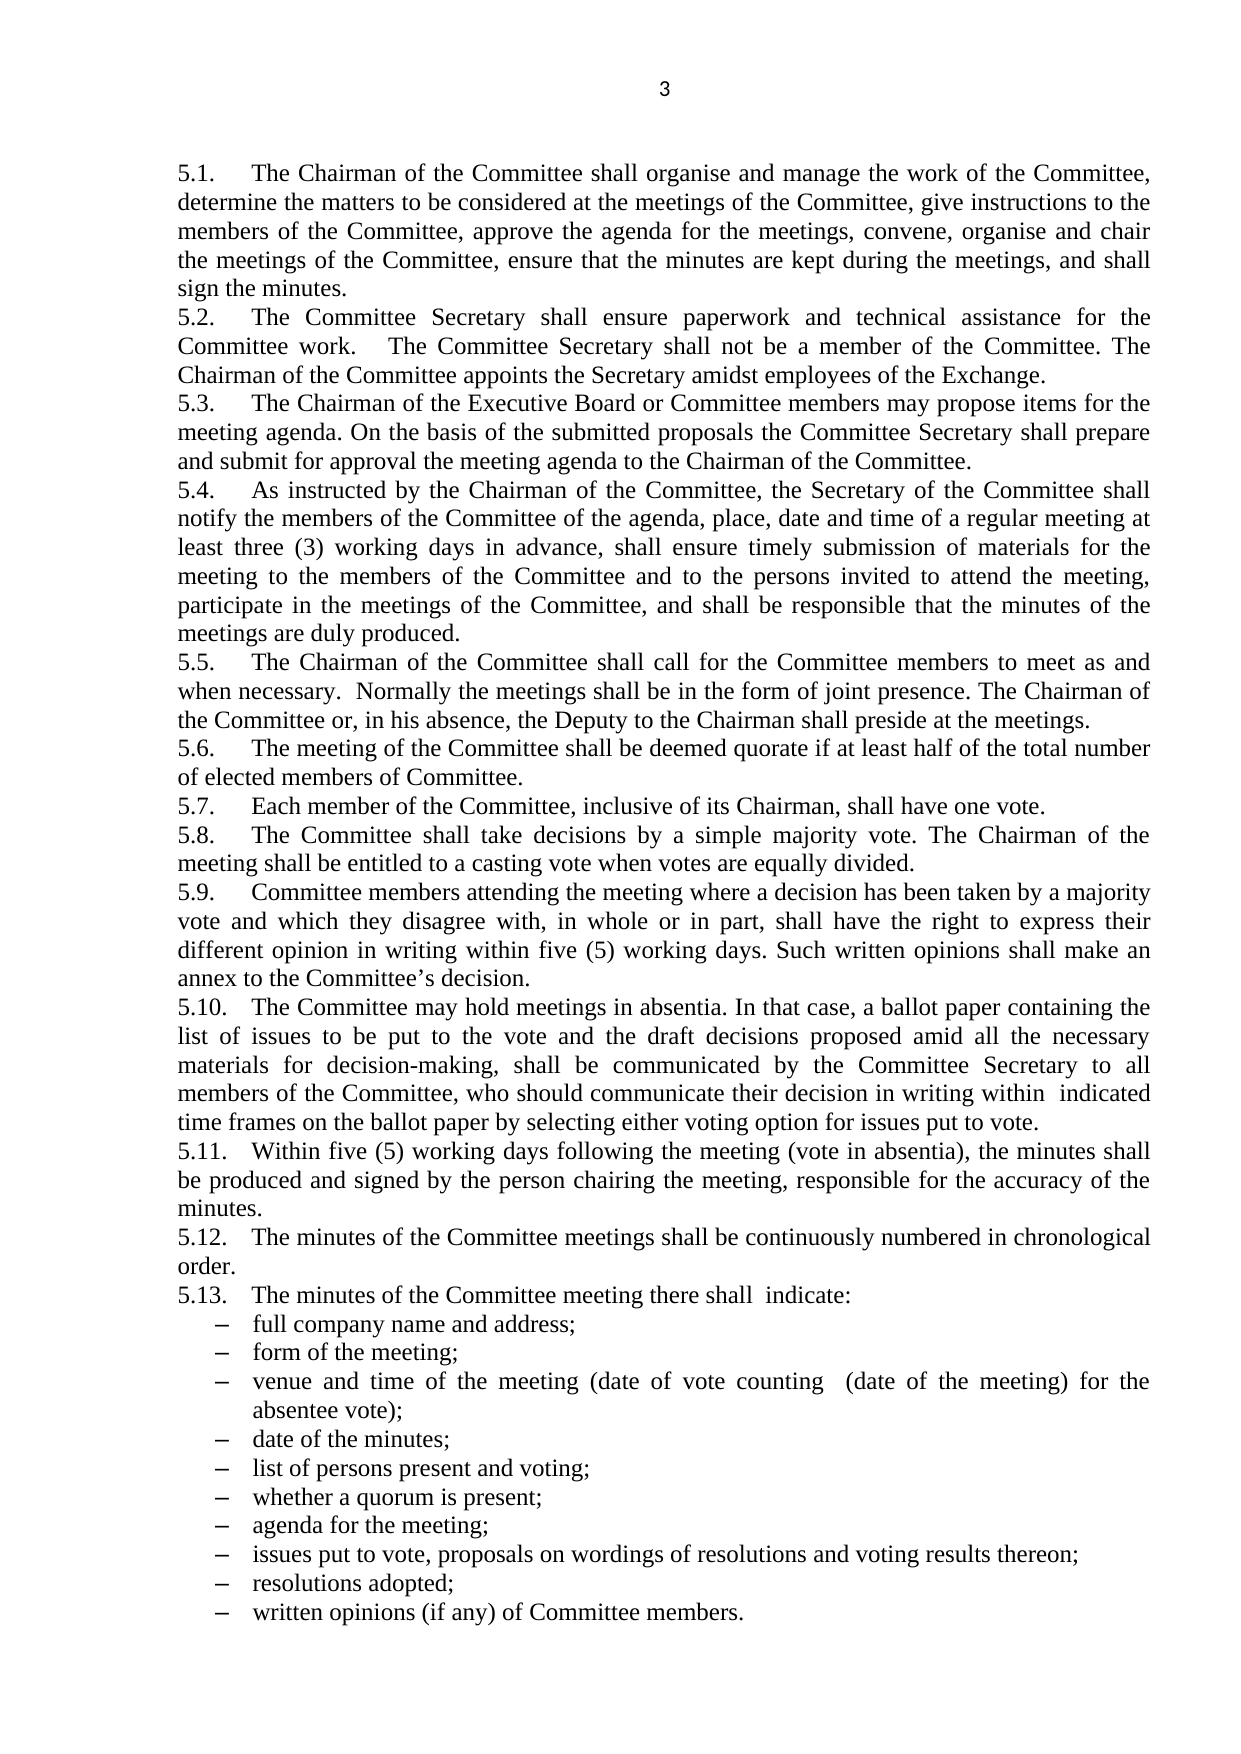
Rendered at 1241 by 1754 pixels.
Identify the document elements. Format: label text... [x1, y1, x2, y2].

list The meeting of the Committee shall be deemed quorate if at least half of the total number of elected members of Committee. [177, 733, 1152, 791]
list The Chairman of the Executive Board or Committee members may propose items for the meeting agenda. On the basis of the submitted proposals the Committee Secretary shall prepare and submit for approval the meeting agenda to the Chairman of the Committee. [177, 388, 1152, 475]
list date of the minutes; [215, 1424, 1152, 1453]
list issues put to vote, proposals on wordings of resolutions and voting results thereon; [215, 1539, 1152, 1568]
list The Chairman of the Committee shall organise and manage the work of the Committee, determine the matters to be considered at the meetings of the Committee, give instructions to the members of the Committee, approve the agenda for the meetings, convene, organise and chair the meetings of the Committee, ensure that the minutes are kept during the meetings, and shall sign the minutes. [177, 158, 1152, 302]
list written opinions (if any) of Committee members. [215, 1597, 1152, 1626]
list Within five (5) working days following the meeting (vote in absentia), the minutes shall be produced and signed by the person chairing the meeting, responsible for the accuracy of the minutes. [177, 1136, 1152, 1222]
list The Committee may hold meetings in absentia. In that case, a ballot paper containing the list of issues to be put to the vote and the draft decisions proposed amid all the necessary materials for decision-making, shall be communicated by the Committee Secretary to all members of the Committee, who should communicate their decision in writing within indicated time frames on the ballot paper by selecting either voting option for issues put to vote. [177, 992, 1152, 1136]
list The Chairman of the Committee shall call for the Committee members to meet as and when necessary. Normally the meetings shall be in the form of joint presence. The Chairman of the Committee or, in his absence, the Deputy to the Chairman shall preside at the meetings. [177, 647, 1152, 733]
list The minutes of the Committee meetings shall be continuously numbered in chronological order. [177, 1222, 1152, 1280]
list As instructed by the Chairman of the Committee, the Secretary of the Committee shall notify the members of the Committee of the agenda, place, date and time of a regular meeting at least three (3) working days in advance, shall ensure timely submission of materials for the meeting to the members of the Committee and to the persons invited to attend the meeting, participate in the meetings of the Committee, and shall be responsible that the minutes of the meetings are duly produced. [177, 475, 1152, 647]
list full company name and address; [215, 1308, 1152, 1337]
list resolutions adopted; [215, 1568, 1152, 1597]
list The minutes of the Committee meeting there shall indicate: [177, 1280, 1152, 1308]
list whether a quorum is present; [215, 1482, 1152, 1510]
list The Committee shall take decisions by a simple majority vote. The Chairman of the meeting shall be entitled to a casting vote when votes are equally divided. [177, 820, 1152, 877]
list agenda for the meeting; [215, 1510, 1152, 1539]
list list of persons present and voting; [215, 1453, 1152, 1482]
list Committee members attending the meeting where a decision has been taken by a majority vote and which they disagree with, in whole or in part, shall have the right to express their different opinion in writing within five (5) working days. Such written opinions shall make an annex to the Committee’s decision. [177, 877, 1152, 992]
list venue and time of the meeting (date of vote counting (date of the meeting) for the absentee vote); [215, 1366, 1152, 1424]
list form of the meeting; [215, 1337, 1152, 1366]
list Each member of the Committee, inclusive of its Chairman, shall have one vote. [177, 791, 1152, 820]
list The Committee Secretary shall ensure paperwork and technical assistance for the Committee work. The Committee Secretary shall not be a member of the Committee. The Chairman of the Committee appoints the Secretary amidst employees of the Exchange. [177, 302, 1152, 388]
